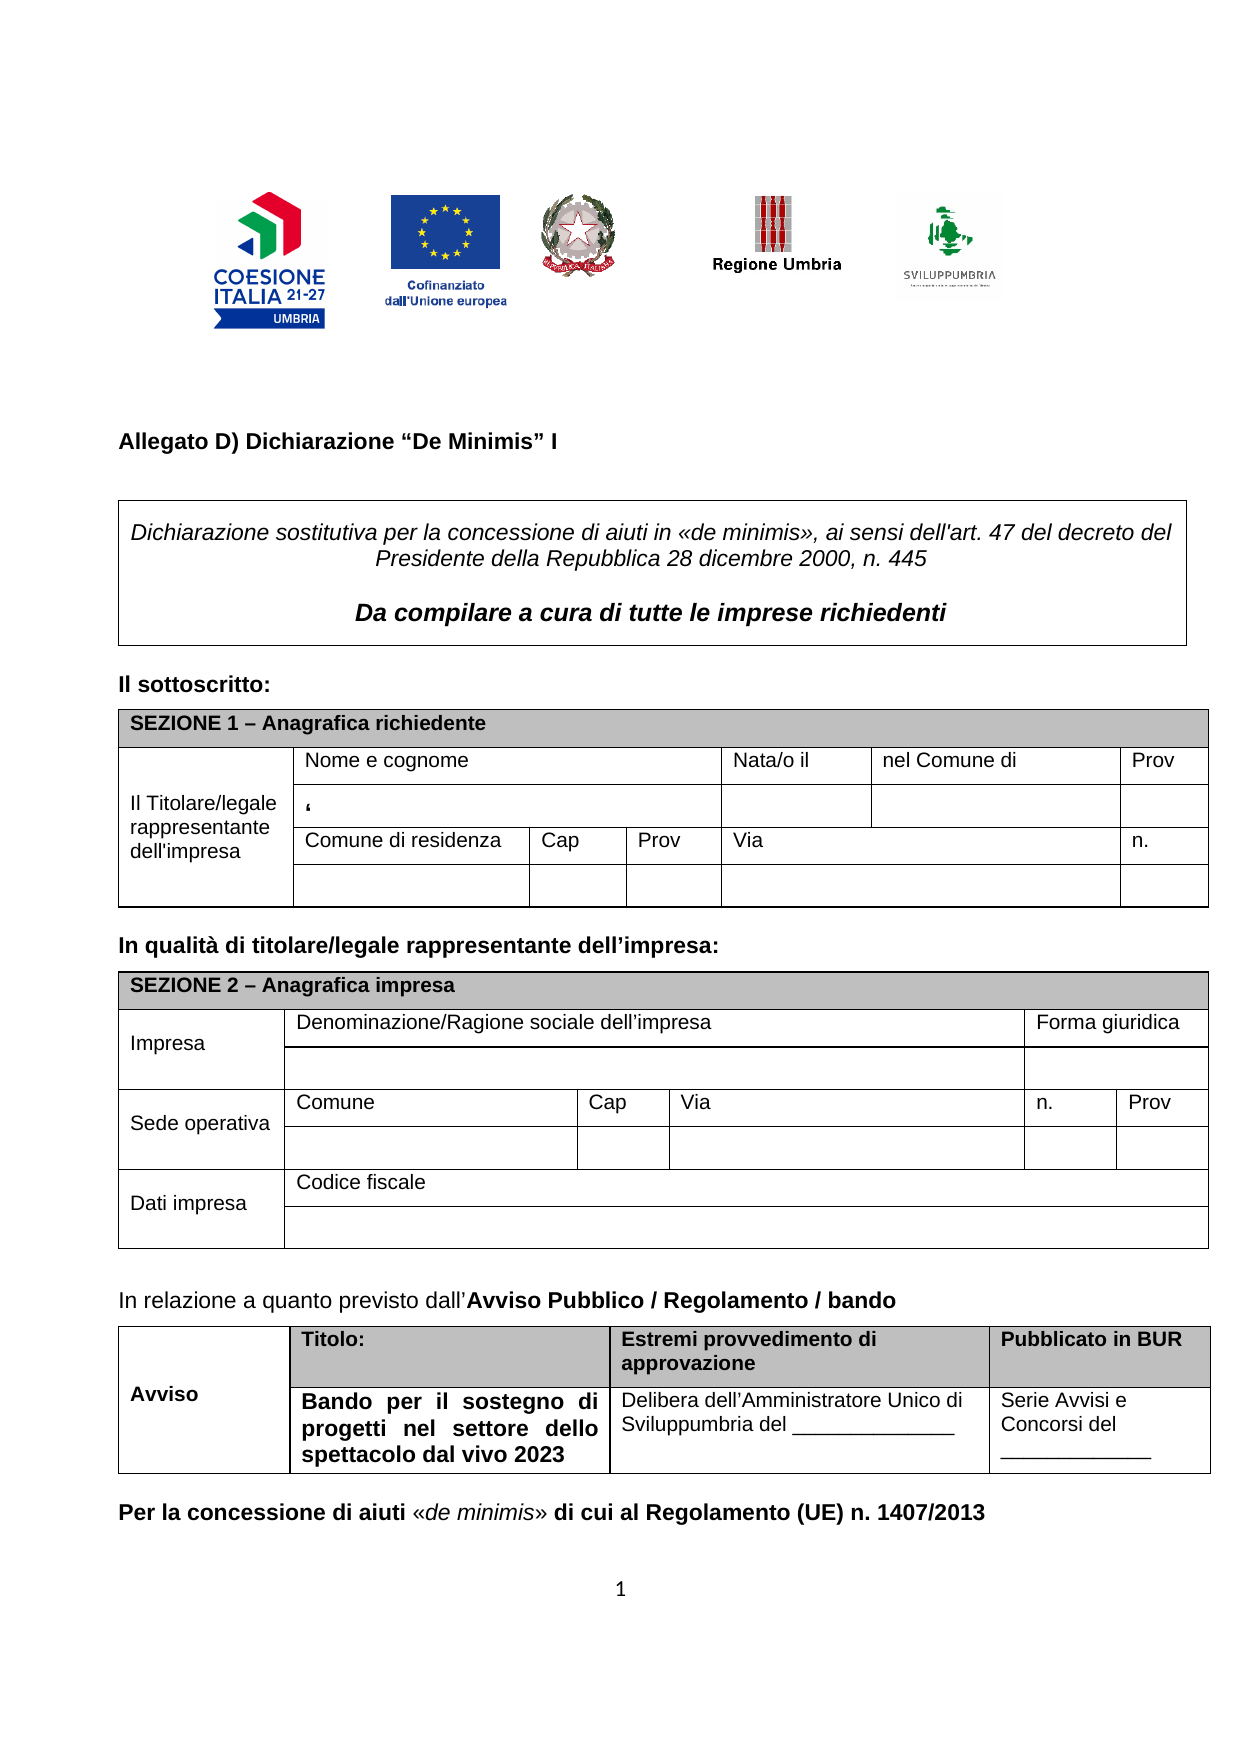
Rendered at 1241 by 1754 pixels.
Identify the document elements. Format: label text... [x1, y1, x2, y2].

table_cell [1117, 1127, 1208, 1168]
table_cell Via [670, 1090, 1024, 1126]
picture [687, 192, 873, 276]
text Il sottoscritto: [118, 671, 1122, 697]
table_cell [1025, 1127, 1116, 1168]
table_cell [872, 785, 1120, 827]
table_header Estremi provvedimento di approvazione [611, 1327, 989, 1387]
table_cell [285, 1127, 577, 1168]
table_header [676, 193, 884, 338]
table_header Dichiarazione sostitutiva per la concessione di aiuti in «de minimis», ai sensi dell'art. 47 del decreto del Presidente della Repubblica 28 dicembre 2000, n. 445 Da compilare a cura di tutte le imprese richiedenti [119, 501, 1186, 644]
table_header SEZIONE 1 – Anagrafica richiedente [119, 710, 1208, 747]
table_cell [627, 865, 721, 906]
table_cell nel Comune di [872, 748, 1120, 784]
text Allegato D) Dichiarazione “De Minimis” I [118, 428, 1122, 454]
table_header [199, 193, 362, 338]
table_cell Denominazione/Ragione sociale dell’impresa [285, 1010, 1024, 1046]
table_cell Cap [530, 828, 626, 864]
table_cell [530, 865, 626, 906]
table_cell Impresa [119, 1010, 284, 1089]
table_cell Comune di residenza [294, 828, 529, 864]
table_cell [285, 1048, 1024, 1089]
table_cell Prov [627, 828, 721, 864]
table_cell ‘ [294, 785, 721, 827]
table_cell [1121, 785, 1208, 827]
table_cell [1025, 1048, 1208, 1089]
table_cell n. [1025, 1090, 1116, 1126]
text In qualità di titolare/legale rappresentante dell’impresa: [118, 932, 1122, 959]
table_cell Sede operativa [119, 1090, 284, 1168]
table_header Avviso [119, 1327, 289, 1472]
picture [895, 192, 1004, 301]
table_cell [722, 785, 871, 827]
table_cell [294, 865, 529, 906]
table_header [362, 193, 528, 338]
table_cell [285, 1207, 1208, 1248]
table_header Titolo: [291, 1327, 609, 1387]
table_cell Via [722, 828, 1120, 864]
table_cell Il Titolare/legale rappresentante dell'impresa [119, 748, 293, 906]
table_header Pubblicato in BUR [990, 1327, 1210, 1387]
text Per la concessione di aiuti «de minimis» di cui al Regolamento (UE) n. 1407/2013 [118, 1498, 1122, 1525]
table_header [529, 193, 676, 338]
table_header SEZIONE 2 – Anagrafica impresa [119, 973, 1208, 1009]
text In relazione a quanto previsto dall’Avviso Pubblico / Regolamento / bando [118, 1287, 1122, 1313]
table_cell Nata/o il [722, 748, 871, 784]
table_cell Delibera dell’Amministratore Unico di Sviluppumbria del ______________ [611, 1388, 989, 1472]
table_cell Cap [578, 1090, 669, 1126]
table_cell [1121, 865, 1208, 906]
table_header [884, 193, 1041, 338]
table_cell Codice fiscale [285, 1170, 1208, 1206]
table_cell [578, 1127, 669, 1168]
table_cell [670, 1127, 1024, 1168]
table_cell Forma giuridica [1025, 1010, 1208, 1046]
table_cell Comune [285, 1090, 577, 1126]
picture [539, 192, 617, 279]
table_cell Prov [1117, 1090, 1208, 1126]
table_cell Bando per il sostegno di progetti nel settore dello spettacolo dal vivo 2023 [291, 1388, 609, 1472]
table_cell n. [1121, 828, 1208, 864]
table_cell Serie Avvisi e Concorsi del _____________ [990, 1388, 1210, 1472]
table_cell Dati impresa [119, 1170, 284, 1248]
table_cell [722, 865, 1120, 906]
table_cell Prov [1121, 748, 1208, 784]
table_cell Nome e cognome [294, 748, 721, 784]
